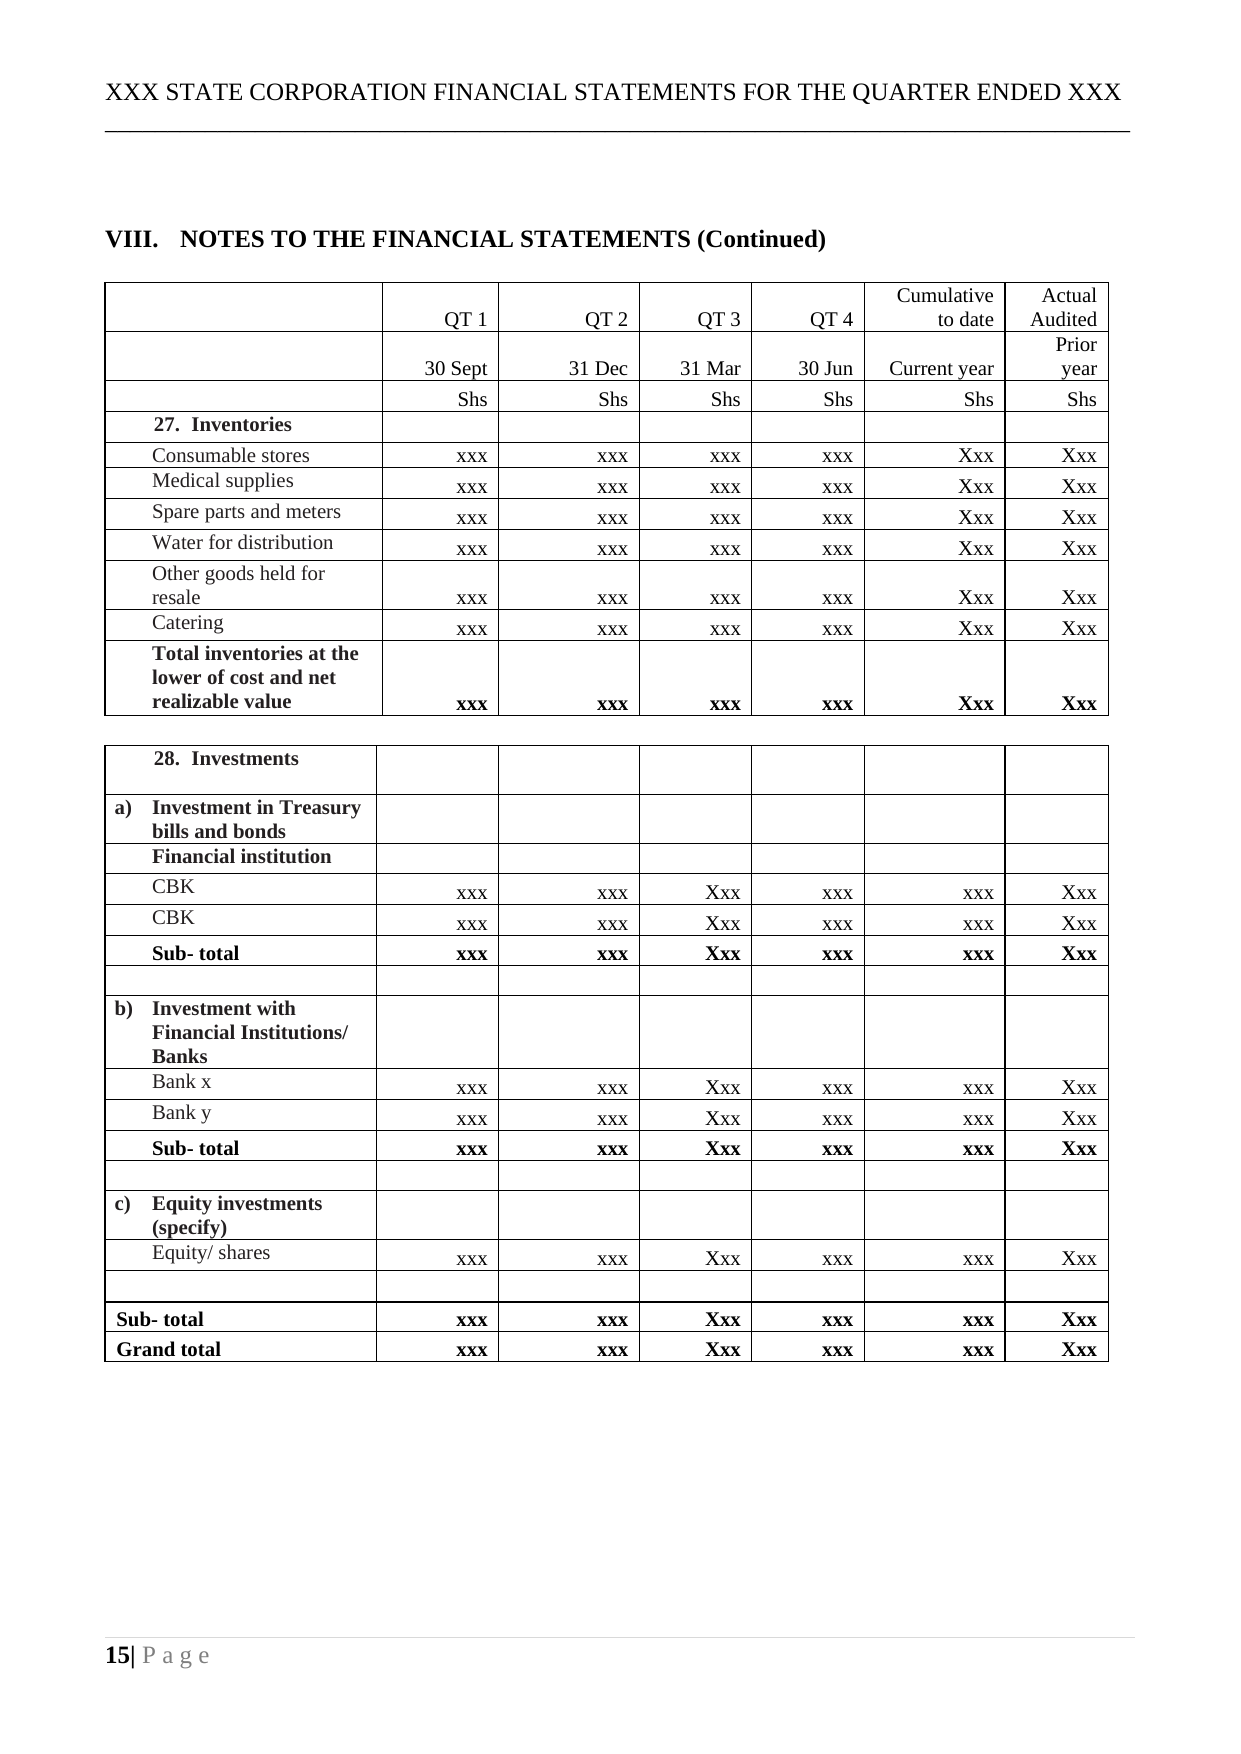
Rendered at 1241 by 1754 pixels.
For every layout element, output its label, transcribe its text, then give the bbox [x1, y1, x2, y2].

text VIII. NOTES TO THE FINANCIAL STATEMENTS (Continued) [105, 224, 1137, 253]
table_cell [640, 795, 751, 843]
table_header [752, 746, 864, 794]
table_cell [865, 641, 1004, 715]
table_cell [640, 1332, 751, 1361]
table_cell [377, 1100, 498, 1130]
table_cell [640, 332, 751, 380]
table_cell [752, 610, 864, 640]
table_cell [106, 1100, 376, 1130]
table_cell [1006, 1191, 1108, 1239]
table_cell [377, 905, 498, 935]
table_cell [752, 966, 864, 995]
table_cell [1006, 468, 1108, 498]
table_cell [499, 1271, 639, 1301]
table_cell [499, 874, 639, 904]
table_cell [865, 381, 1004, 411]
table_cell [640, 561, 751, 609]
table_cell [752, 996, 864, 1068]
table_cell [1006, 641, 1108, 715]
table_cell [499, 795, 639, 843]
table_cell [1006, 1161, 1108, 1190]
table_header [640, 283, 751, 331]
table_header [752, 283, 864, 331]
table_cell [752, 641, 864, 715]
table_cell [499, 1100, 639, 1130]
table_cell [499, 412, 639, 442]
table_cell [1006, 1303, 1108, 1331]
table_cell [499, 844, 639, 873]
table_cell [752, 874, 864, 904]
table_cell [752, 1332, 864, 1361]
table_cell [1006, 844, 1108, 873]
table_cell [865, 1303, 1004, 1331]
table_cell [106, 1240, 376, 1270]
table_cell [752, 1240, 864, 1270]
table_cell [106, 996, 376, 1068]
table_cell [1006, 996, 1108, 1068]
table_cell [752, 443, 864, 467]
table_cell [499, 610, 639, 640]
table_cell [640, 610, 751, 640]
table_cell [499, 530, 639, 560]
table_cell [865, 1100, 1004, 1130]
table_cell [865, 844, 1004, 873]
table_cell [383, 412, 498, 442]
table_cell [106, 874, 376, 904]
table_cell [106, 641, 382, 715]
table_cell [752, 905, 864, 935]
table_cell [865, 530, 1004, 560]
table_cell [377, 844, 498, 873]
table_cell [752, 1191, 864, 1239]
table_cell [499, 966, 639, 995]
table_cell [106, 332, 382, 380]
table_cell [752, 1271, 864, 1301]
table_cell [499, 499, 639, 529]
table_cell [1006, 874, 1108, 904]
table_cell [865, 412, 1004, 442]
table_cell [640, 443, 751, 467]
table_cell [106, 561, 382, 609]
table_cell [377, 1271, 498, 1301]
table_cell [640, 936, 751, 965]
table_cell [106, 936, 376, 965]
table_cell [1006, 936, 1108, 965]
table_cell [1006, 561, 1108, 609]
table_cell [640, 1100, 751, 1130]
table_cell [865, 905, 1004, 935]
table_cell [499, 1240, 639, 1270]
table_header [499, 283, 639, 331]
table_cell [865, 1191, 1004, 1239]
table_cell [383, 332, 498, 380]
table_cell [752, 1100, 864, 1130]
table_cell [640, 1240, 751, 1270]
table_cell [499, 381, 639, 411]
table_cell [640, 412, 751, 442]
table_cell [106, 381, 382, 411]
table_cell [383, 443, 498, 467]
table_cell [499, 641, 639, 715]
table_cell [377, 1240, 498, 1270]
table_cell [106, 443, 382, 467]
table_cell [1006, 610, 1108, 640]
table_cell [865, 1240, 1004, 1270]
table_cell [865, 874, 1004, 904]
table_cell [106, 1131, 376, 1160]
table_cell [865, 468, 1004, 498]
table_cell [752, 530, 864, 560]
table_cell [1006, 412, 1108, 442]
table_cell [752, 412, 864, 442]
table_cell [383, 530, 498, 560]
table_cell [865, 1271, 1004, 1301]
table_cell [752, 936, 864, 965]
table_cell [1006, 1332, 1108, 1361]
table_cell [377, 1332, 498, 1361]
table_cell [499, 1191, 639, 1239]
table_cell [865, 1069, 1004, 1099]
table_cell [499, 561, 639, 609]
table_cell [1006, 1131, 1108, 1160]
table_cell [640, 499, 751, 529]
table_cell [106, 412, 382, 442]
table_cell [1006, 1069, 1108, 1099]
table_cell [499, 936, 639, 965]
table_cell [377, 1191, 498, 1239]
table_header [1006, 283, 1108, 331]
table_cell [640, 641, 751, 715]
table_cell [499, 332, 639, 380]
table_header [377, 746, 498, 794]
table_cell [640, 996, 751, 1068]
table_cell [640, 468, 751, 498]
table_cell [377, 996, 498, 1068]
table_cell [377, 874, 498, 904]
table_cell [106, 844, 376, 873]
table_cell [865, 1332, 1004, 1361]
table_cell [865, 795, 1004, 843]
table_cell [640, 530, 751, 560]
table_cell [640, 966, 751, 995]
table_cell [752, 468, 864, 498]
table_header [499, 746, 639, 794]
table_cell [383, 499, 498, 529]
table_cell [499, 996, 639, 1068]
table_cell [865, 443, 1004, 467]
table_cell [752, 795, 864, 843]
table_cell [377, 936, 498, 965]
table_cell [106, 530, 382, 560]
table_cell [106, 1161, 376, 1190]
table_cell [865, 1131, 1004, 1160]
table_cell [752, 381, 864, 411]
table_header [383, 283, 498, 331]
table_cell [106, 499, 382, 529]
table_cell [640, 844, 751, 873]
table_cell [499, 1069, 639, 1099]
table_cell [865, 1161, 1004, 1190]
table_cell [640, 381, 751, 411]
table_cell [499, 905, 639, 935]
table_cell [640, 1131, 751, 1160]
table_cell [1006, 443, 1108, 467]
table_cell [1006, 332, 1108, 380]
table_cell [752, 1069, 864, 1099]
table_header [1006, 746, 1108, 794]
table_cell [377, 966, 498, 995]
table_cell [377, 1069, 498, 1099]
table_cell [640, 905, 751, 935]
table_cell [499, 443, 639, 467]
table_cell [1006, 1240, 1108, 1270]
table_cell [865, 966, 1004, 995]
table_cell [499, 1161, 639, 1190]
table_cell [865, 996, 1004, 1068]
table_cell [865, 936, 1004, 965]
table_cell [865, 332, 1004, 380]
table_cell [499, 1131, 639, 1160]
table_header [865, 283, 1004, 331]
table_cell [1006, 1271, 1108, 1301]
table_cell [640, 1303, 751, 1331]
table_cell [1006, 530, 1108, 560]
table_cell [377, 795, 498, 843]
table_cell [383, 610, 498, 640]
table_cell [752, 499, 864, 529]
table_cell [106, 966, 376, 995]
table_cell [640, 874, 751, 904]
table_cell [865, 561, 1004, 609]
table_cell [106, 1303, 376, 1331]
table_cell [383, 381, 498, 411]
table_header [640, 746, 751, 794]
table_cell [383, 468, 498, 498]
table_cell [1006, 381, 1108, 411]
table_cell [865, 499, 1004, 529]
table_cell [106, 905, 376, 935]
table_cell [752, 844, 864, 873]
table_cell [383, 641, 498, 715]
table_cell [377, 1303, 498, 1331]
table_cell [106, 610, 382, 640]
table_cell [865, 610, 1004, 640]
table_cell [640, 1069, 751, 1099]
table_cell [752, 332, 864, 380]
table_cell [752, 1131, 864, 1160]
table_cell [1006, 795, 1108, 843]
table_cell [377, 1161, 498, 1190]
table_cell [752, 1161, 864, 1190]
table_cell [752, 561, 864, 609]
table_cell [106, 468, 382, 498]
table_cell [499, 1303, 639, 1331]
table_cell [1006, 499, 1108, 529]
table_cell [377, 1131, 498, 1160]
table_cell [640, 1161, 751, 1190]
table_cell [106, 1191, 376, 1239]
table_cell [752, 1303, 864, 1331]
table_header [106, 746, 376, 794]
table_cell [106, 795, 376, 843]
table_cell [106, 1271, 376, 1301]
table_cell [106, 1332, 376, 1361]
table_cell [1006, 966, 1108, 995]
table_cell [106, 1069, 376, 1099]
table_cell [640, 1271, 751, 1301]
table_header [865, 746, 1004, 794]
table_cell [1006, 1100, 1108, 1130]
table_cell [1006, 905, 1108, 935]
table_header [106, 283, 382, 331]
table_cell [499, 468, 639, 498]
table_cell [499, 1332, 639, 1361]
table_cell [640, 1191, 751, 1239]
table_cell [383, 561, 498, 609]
